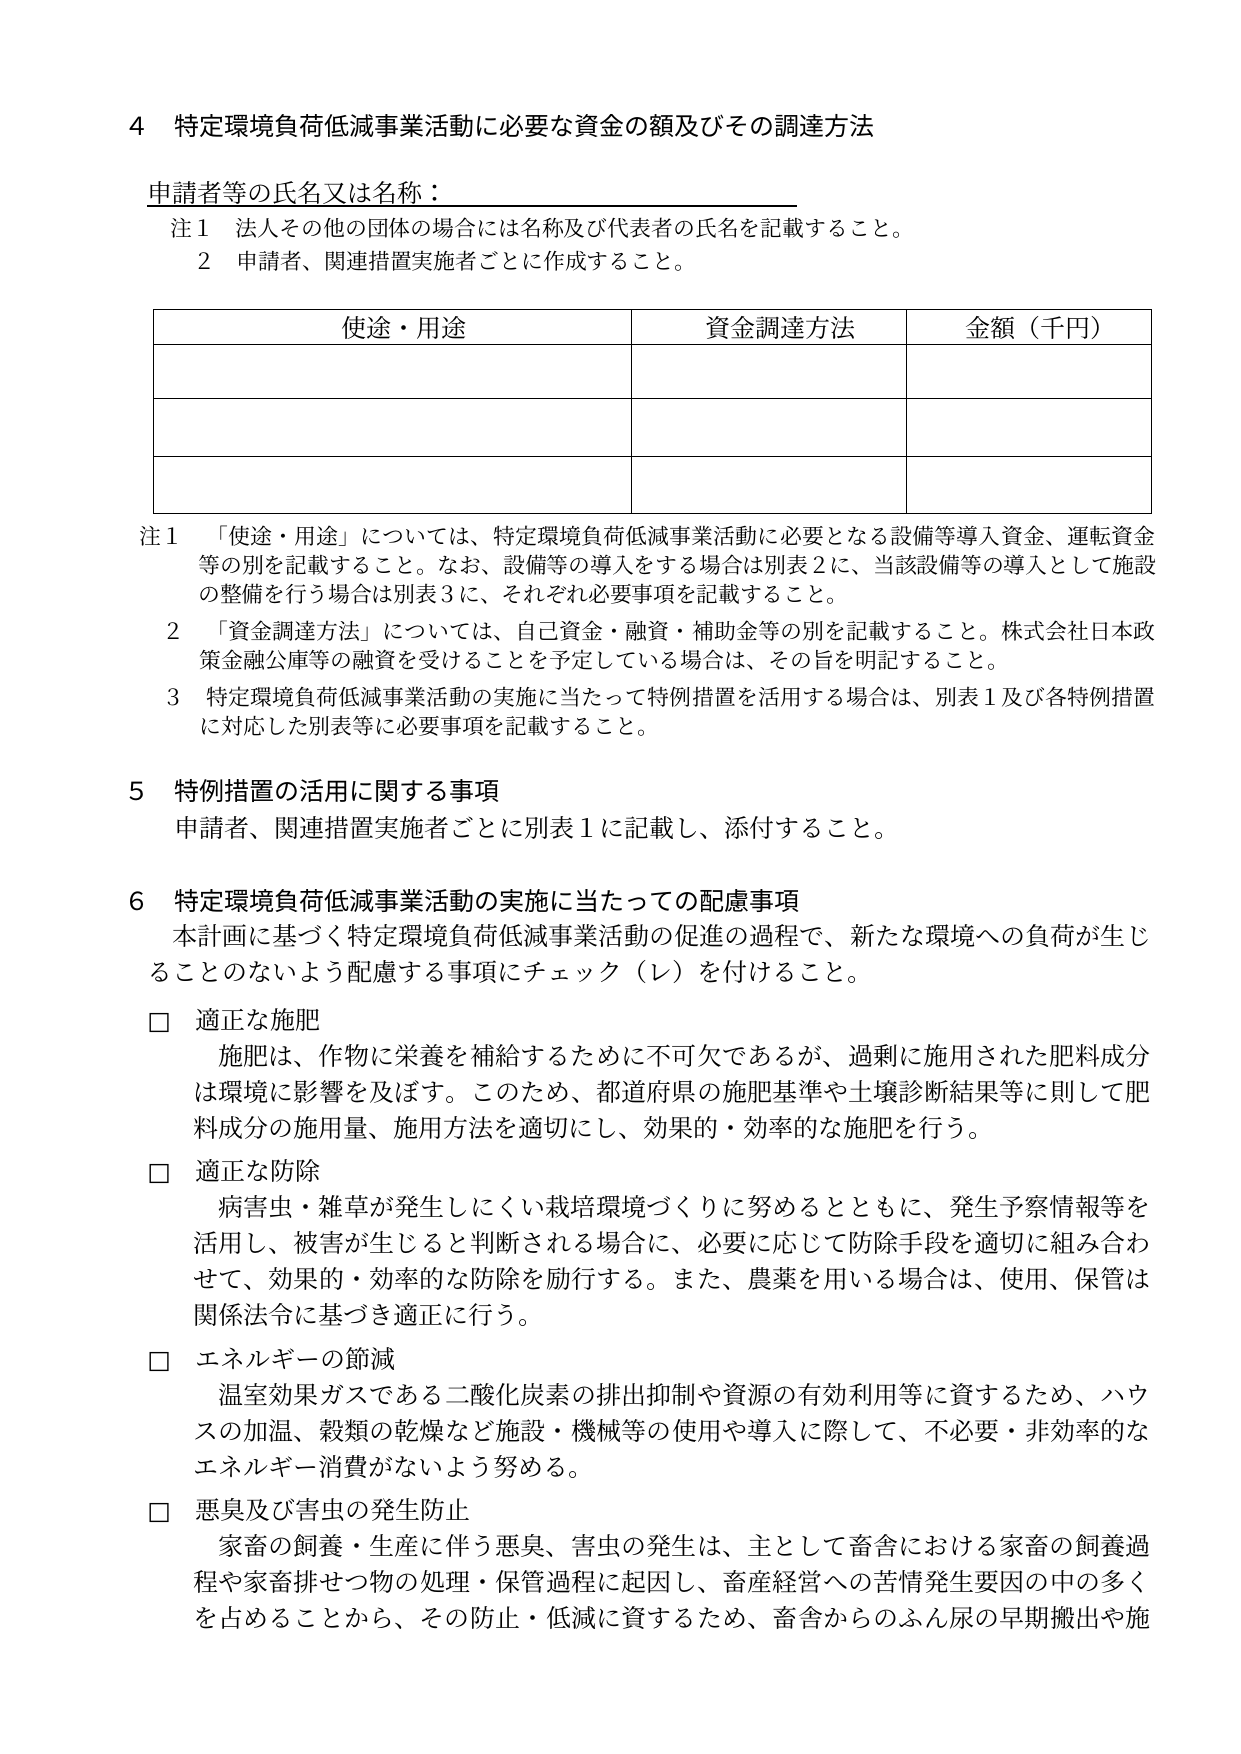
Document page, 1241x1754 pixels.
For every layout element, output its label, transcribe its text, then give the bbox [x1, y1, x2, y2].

text ２ 申請者、関連措置実施者ごとに作成すること。 [193, 243, 1152, 276]
text □ 適正な防除 [147, 1152, 1152, 1188]
table_header 資金調達方法 [632, 310, 906, 344]
text 施肥は、作物に栄養を補給するために不可欠であるが、過剰に施用された肥料成分は環境に影響を及ぼす。このため、都道府県の施肥基準や土壌診断結果等に則して肥料成分の施用量、施用方法を適切にし、効果的・効率的な施肥を行う。 [193, 1037, 1152, 1144]
text 注１ 法人その他の団体の場合には名称及び代表者の氏名を記載すること。 [170, 209, 1152, 243]
table_header 使途・用途 [154, 310, 631, 344]
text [193, 1527, 1152, 1634]
table_cell [907, 345, 1151, 398]
table_header 金額（千円） [907, 310, 1151, 344]
table_cell [154, 457, 631, 513]
text ３ 特定環境負荷低減事業活動の実施に当たって特例措置を活用する場合は、別表１及び各特例措置に対応した別表等に必要事項を記載すること。 [162, 682, 1157, 740]
text 温室効果ガスである二酸化炭素の排出抑制や資源の有効利用等に資するため、ハウスの加温、穀類の乾燥など施設・機械等の使用や導入に際して、不必要・非効率的なエネルギー消費がないよう努める。 [193, 1375, 1152, 1483]
table_cell [907, 399, 1151, 456]
text 申請者、関連措置実施者ごとに別表１に記載し、添付すること。 [124, 814, 1157, 843]
text □ 悪臭及び害虫の発生防止 [147, 1491, 1152, 1527]
table_cell [907, 457, 1151, 513]
table_cell [154, 399, 631, 456]
table_cell [632, 345, 906, 398]
text 注１ 「使途・用途」については、特定環境負荷低減事業活動に必要となる設備等導入資金、運転資金等の別を記載すること。なお、設備等の導入をする場合は別表２に、当該設備等の導入として施設の整備を行う場合は別表３に、それぞれ必要事項を記載すること。 [139, 521, 1157, 609]
text 病害虫・雑草が発生しにくい栽培環境づくりに努めるとともに、発生予察情報等を活用し、被害が生じると判断される場合に、必要に応じて防除手段を適切に組み合わせて、効果的・効率的な防除を励行する。また、農薬を用いる場合は、使用、保管は関係法令に基づき適正に行う。 [193, 1188, 1152, 1332]
text ６ 特定環境負荷低減事業活動の実施に当たっての配慮事項 [124, 887, 1157, 916]
table_cell [632, 457, 906, 513]
text □ 適正な施肥 [147, 1001, 1152, 1037]
table_cell [632, 399, 906, 456]
table_cell [154, 345, 631, 398]
text □ エネルギーの節減 [147, 1339, 1152, 1375]
text ４ 特定環境負荷低減事業活動に必要な資金の額及びその調達方法 [124, 106, 1152, 143]
text 本計画に基づく特定環境負荷低減事業活動の促進の過程で、新たな環境への負荷が生じることのないよう配慮する事項にチェック（レ）を付けること。 [147, 916, 1152, 988]
text ２ 「資金調達方法」については、自己資金・融資・補助金等の別を記載すること。株式会社日本政策金融公庫等の融資を受けることを予定している場合は、その旨を明記すること。 [162, 616, 1157, 674]
text ５ 特例措置の活用に関する事項 [124, 777, 1152, 806]
text 申請者等の氏名又は名称： [147, 176, 1152, 209]
